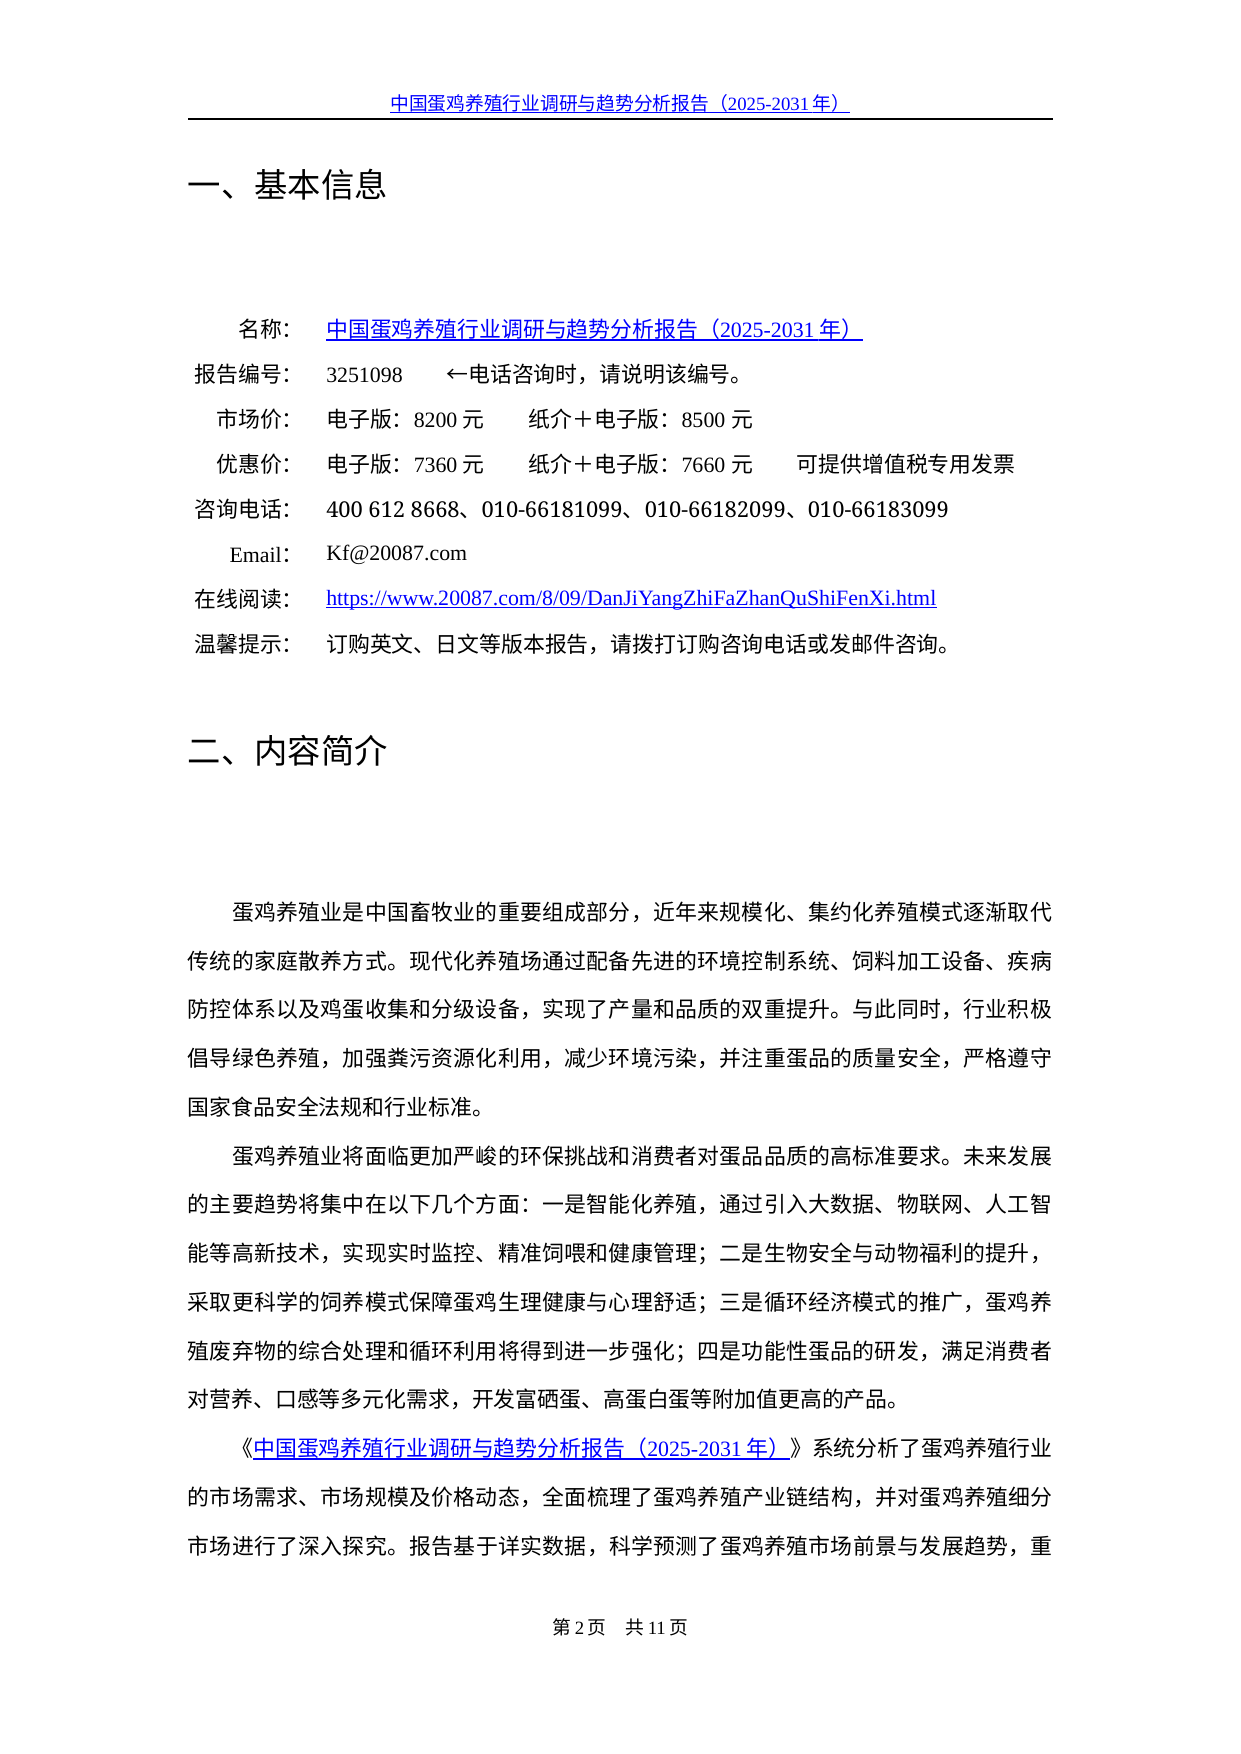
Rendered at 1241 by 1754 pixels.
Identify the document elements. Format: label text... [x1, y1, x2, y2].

table_cell 电子版：7360 元 纸介＋电子版：7660 元 可提供增值税专用发票 [315, 447, 1073, 492]
table_cell Kf@20087.com [315, 537, 1073, 582]
table_cell 3251098 ←电话咨询时，请说明该编号。 [315, 357, 1073, 402]
table_cell 优惠价： [167, 447, 315, 492]
table_cell 电子版：8200 元 纸介＋电子版：8500 元 [315, 402, 1073, 447]
table_cell [315, 582, 1073, 627]
table_cell 订购英文、日文等版本报告，请拨打订购咨询电话或发邮件咨询。 [315, 627, 1073, 672]
table_cell 400 612 8668、010-66181099、010-66182099、010-66183099 [315, 492, 1073, 537]
table_cell 温馨提示： [167, 627, 315, 672]
title 二、内容简介 [187, 717, 1053, 782]
table_header 名称： [167, 312, 315, 357]
table_cell 在线阅读： [167, 582, 315, 627]
table_cell 报告编号： [167, 357, 315, 402]
title 一、基本信息 [187, 150, 1053, 215]
table_cell Email： [167, 537, 315, 582]
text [187, 894, 1053, 1561]
table_cell 市场价： [167, 402, 315, 447]
table_cell 咨询电话： [167, 492, 315, 537]
table_header 中国蛋鸡养殖行业调研与趋势分析报告（2025-2031年） [315, 312, 1073, 357]
